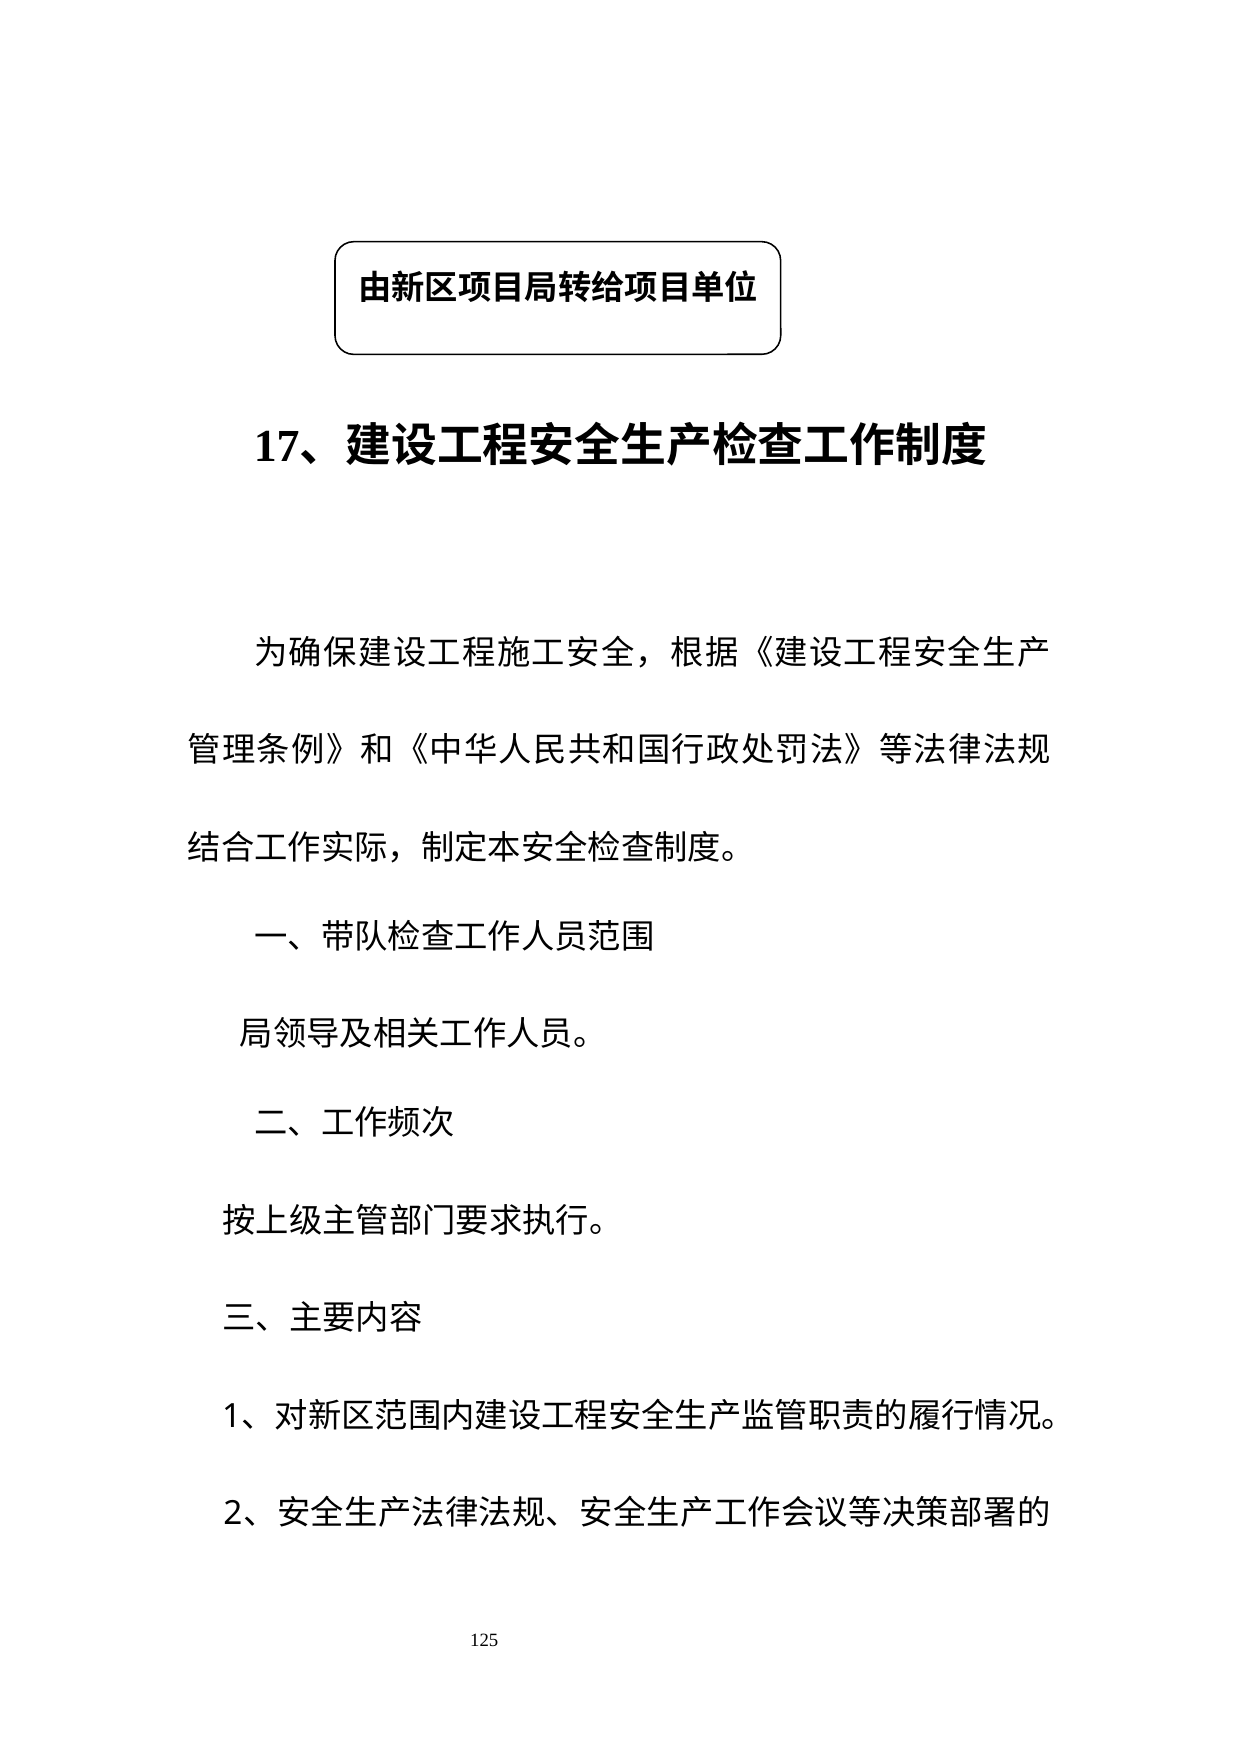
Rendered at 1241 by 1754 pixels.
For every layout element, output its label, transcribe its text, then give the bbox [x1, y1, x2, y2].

text 为确保建设工程施工安全，根据《建设工程安全生产管理条例》和《中华人民共和国行政处罚法》等法律法规，结合工作实际，制定本安全检查制度。 [187, 617, 1053, 877]
subtitle 17、建设工程安全生产检查工作制度 [187, 392, 1053, 490]
text 一、带队检查工作人员范围 局领导及相关工作人员。 [187, 901, 1053, 1064]
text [187, 1088, 1053, 1543]
